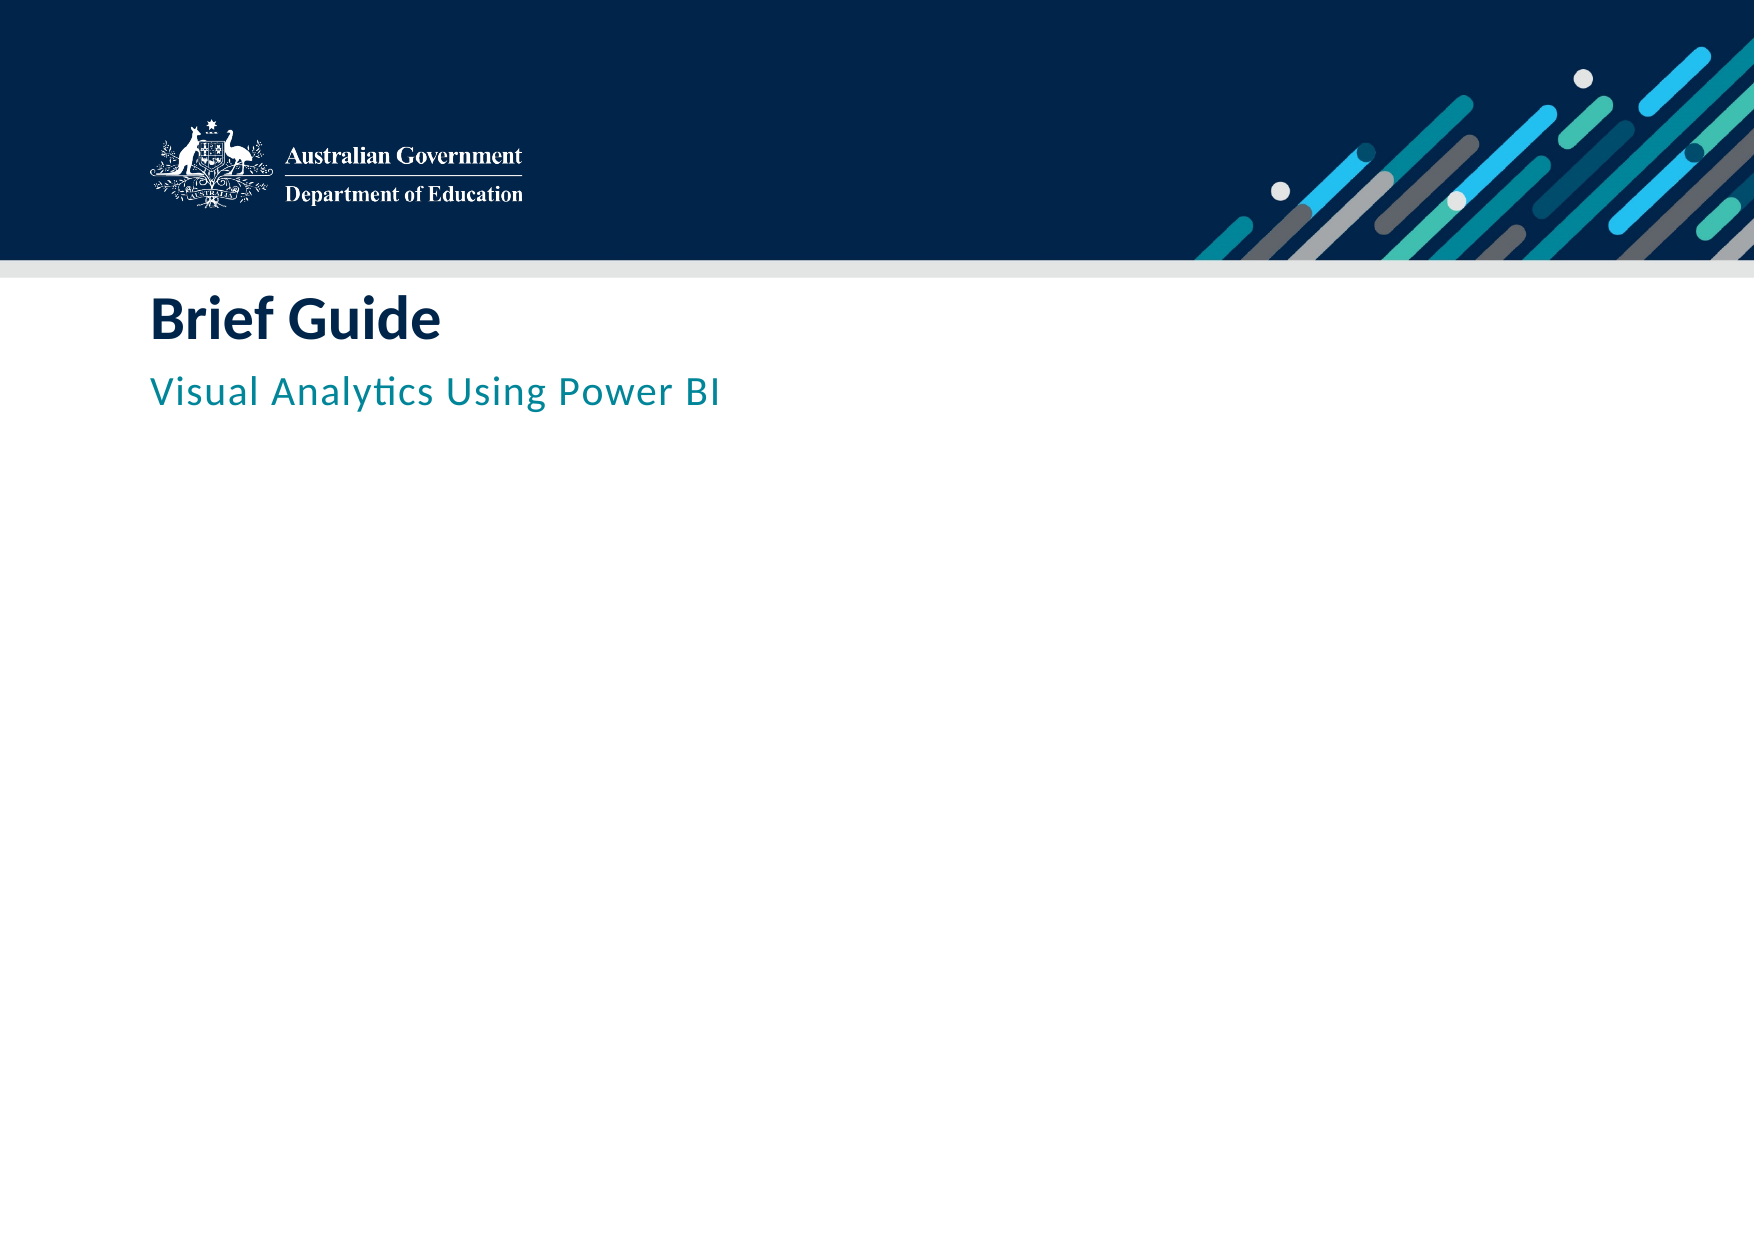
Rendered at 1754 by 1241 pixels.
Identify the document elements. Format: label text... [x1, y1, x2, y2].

picture [0, 0, 1754, 278]
subtitle Visual Analytics Using Power BI [150, 365, 1636, 416]
